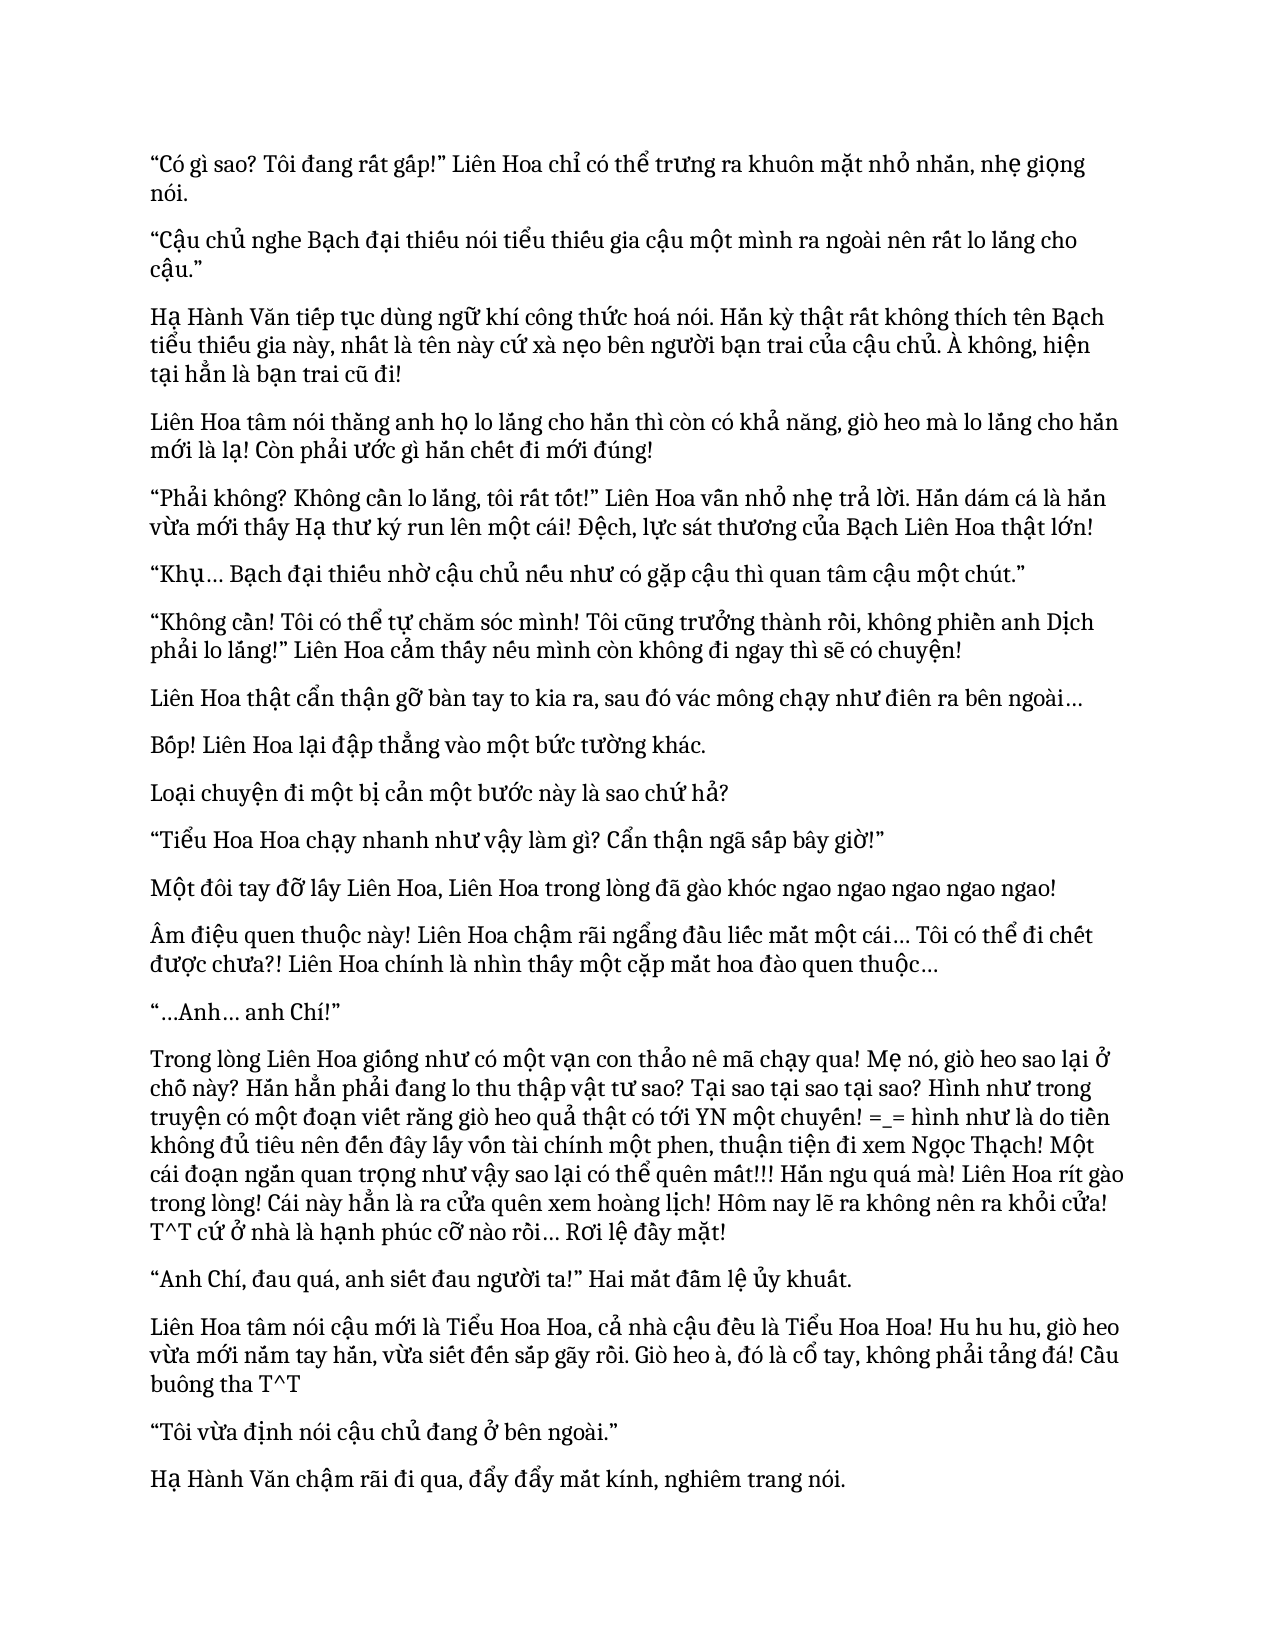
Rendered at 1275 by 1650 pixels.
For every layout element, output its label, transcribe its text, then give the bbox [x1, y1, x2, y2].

text “Không cần! Tôi có thể tự chăm sóc mình! Tôi cũng trưởng thành rồi, không phiền anh Dịch phải lo lắng!” Liên Hoa cảm thấy nếu mình còn không đi ngay thì sẽ có chuyện! [150, 607, 1125, 665]
text “Có gì sao? Tôi đang rất gấp!” Liên Hoa chỉ có thể trưng ra khuôn mặt nhỏ nhắn, nhẹ giọng nói. [150, 150, 1125, 207]
text Hạ Hành Văn tiếp tục dùng ngữ khí công thức hoá nói. Hắn kỳ thật rất không thích tên Bạch tiểu thiếu gia này, nhất là tên này cứ xà nẹo bên người bạn trai của cậu chủ. À không, hiện tại hẳn là bạn trai cũ đi! [150, 302, 1125, 389]
text “Phải không? Không cần lo lắng, tôi rất tốt!” Liên Hoa vẫn nhỏ nhẹ trả lời. Hắn dám cá là hắn vừa mới thấy Hạ thư ký run lên một cái! Đệch, lực sát thương của Bạch Liên Hoa thật lớn! [150, 484, 1125, 541]
text “Cậu chủ nghe Bạch đại thiếu nói tiểu thiếu gia cậu một mình ra ngoài nên rất lo lắng cho cậu.” [150, 226, 1125, 284]
text Loại chuyện đi một bị cản một bước này là sao chứ hả? [150, 779, 1125, 807]
text Âm điệu quen thuộc này! Liên Hoa chậm rãi ngẩng đầu liếc mắt một cái… Tôi có thể đi chết được chưa?! Liên Hoa chính là nhìn thấy một cặp mắt hoa đào quen thuộc… [150, 921, 1125, 979]
text Hạ Hành Văn chậm rãi đi qua, đẩy đẩy mắt kính, nghiêm trang nói. [150, 1465, 1125, 1494]
text “Tiểu Hoa Hoa chạy nhanh như vậy làm gì? Cẩn thận ngã sấp bây giờ!” [150, 826, 1125, 855]
text Liên Hoa thật cẩn thận gỡ bàn tay to kia ra, sau đó vác mông chạy như điên ra bên ngoài… [150, 684, 1125, 712]
text “…Anh… anh Chí!” [150, 997, 1125, 1026]
text Liên Hoa tâm nói cậu mới là Tiểu Hoa Hoa, cả nhà cậu đều là Tiểu Hoa Hoa! Hu hu hu, giò heo vừa mới nắm tay hắn, vừa siết đến sắp gãy rồi. Giò heo à, đó là cổ tay, không phải tảng đá! Cầu buông tha T^T [150, 1312, 1125, 1399]
text Bốp! Liên Hoa lại đập thẳng vào một bức tường khác. [150, 731, 1125, 760]
text Liên Hoa tâm nói thằng anh họ lo lắng cho hắn thì còn có khả năng, giò heo mà lo lắng cho hắn mới là lạ! Còn phải ước gì hắn chết đi mới đúng! [150, 407, 1125, 465]
text “Tôi vừa định nói cậu chủ đang ở bên ngoài.” [150, 1417, 1125, 1446]
text “Anh Chí, đau quá, anh siết đau người ta!” Hai mắt đẫm lệ ủy khuất. [150, 1265, 1125, 1294]
text “Khụ… Bạch đại thiếu nhờ cậu chủ nếu như có gặp cậu thì quan tâm cậu một chút.” [150, 560, 1125, 589]
text Một đôi tay đỡ lấy Liên Hoa, Liên Hoa trong lòng đã gào khóc ngao ngao ngao ngao ngao! [150, 874, 1125, 902]
text Trong lòng Liên Hoa giống như có một vạn con thảo nê mã chạy qua! Mẹ nó, giò heo sao lại ở chỗ này? Hắn hẳn phải đang lo thu thập vật tư sao? Tại sao tại sao tại sao? Hình như trong truyện có một đoạn viết rằng giò heo quả thật có tới YN một chuyến! =_= hình như là do tiền không đủ tiêu nên đến đây lấy vốn tài chính một phen, thuận tiện đi xem Ngọc Thạch! Một cái đoạn ngắn quan trọng như vậy sao lại có thể quên mất!!! Hắn ngu quá mà! Liên Hoa rít gào trong lòng! Cái này hẳn là ra cửa quên xem hoàng lịch! Hôm nay lẽ ra không nên ra khỏi cửa! T^T cứ ở nhà là hạnh phúc cỡ nào rồi… Rơi lệ đầy mặt! [150, 1045, 1125, 1246]
